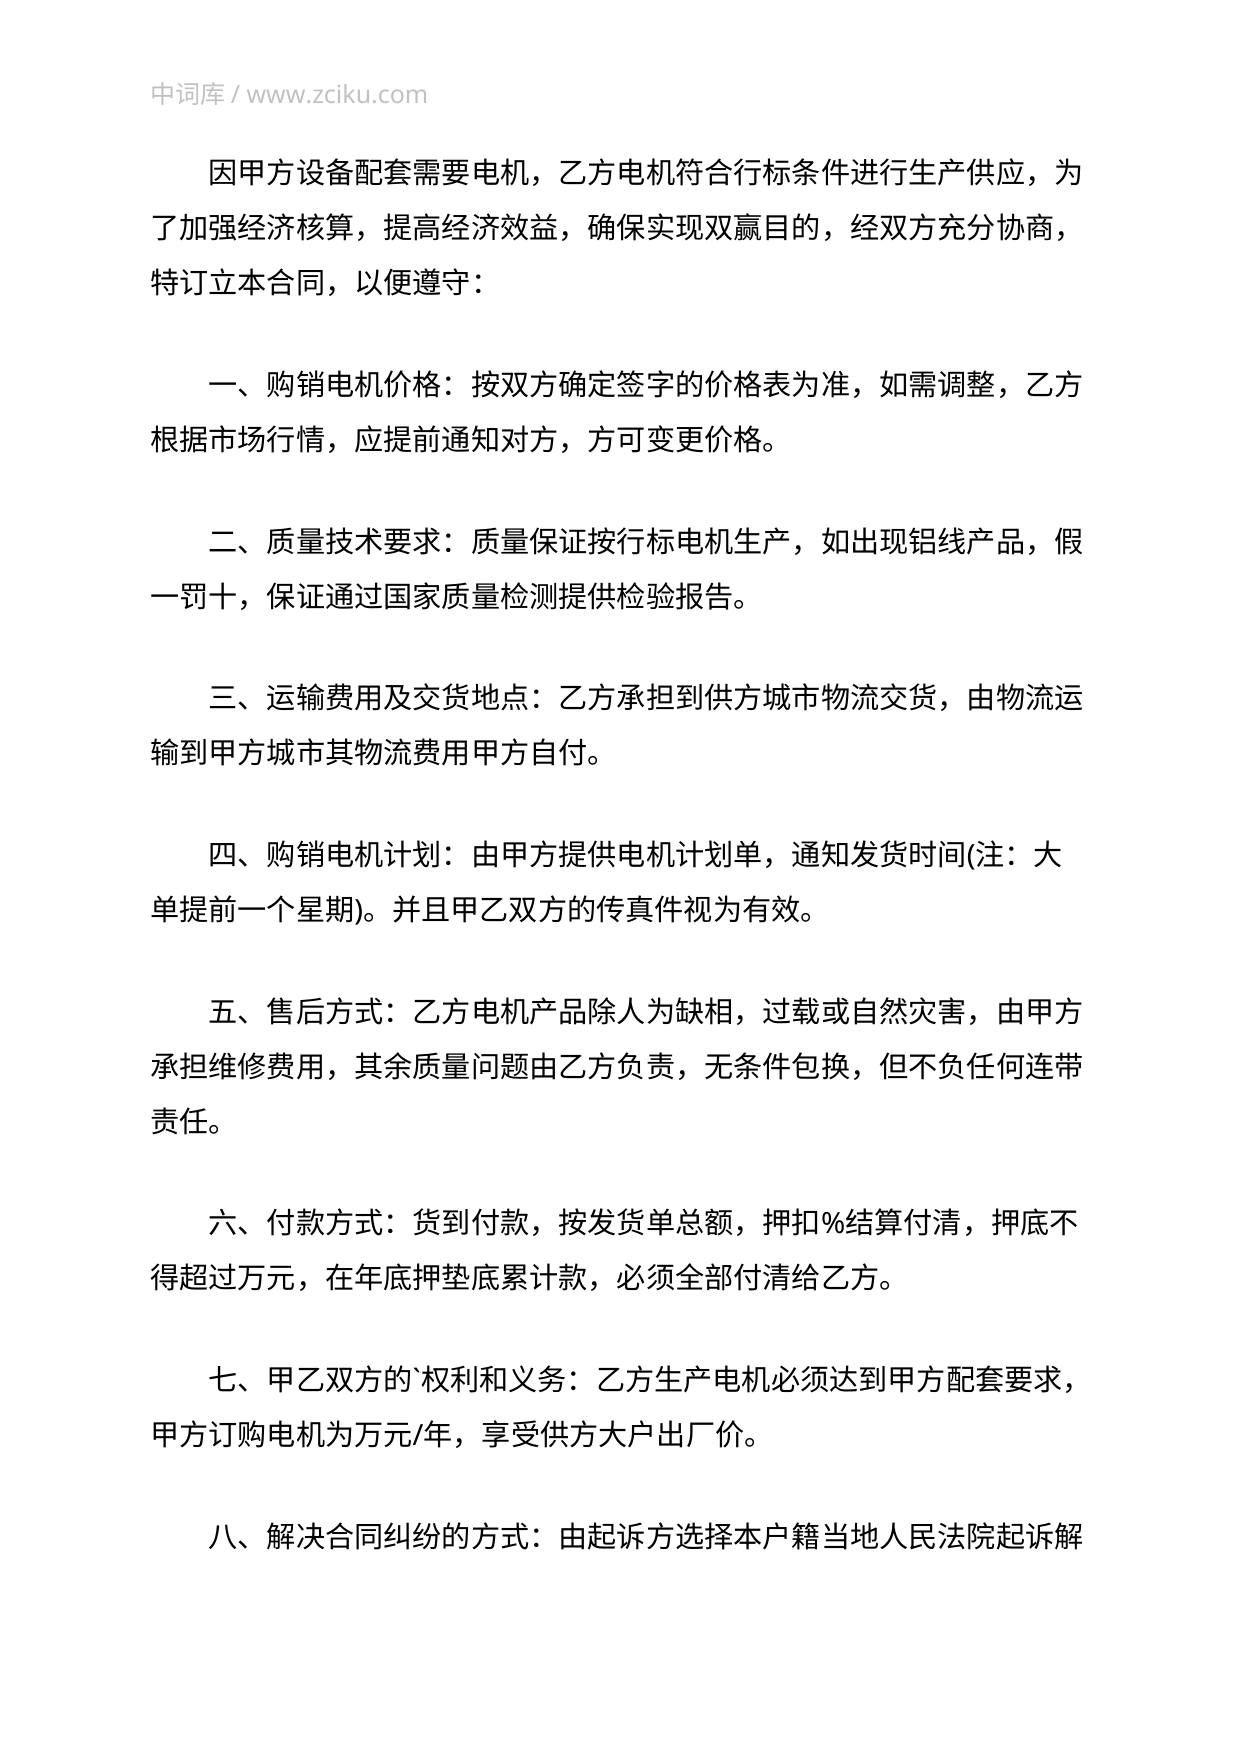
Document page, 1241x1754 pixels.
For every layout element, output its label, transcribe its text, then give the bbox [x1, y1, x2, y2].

text 因甲方设备配套需要电机，乙方电机符合行标条件进行生产供应，为了加强经济核算，提高经济效益，确保实现双赢目的，经双方充分协商，特订立本合同，以便遵守： [150, 150, 1090, 302]
text 三、运输费用及交货地点：乙方承担到供方城市物流交货，由物流运输到甲方城市其物流费用甲方自付。 [150, 675, 1090, 772]
text 四、购销电机计划：由甲方提供电机计划单，通知发货时间(注：大单提前一个星期)。并且甲乙双方的传真件视为有效。 [150, 832, 1090, 929]
text 一、购销电机价格：按双方确定签字的价格表为准，如需调整，乙方根据市场行情，应提前通知对方，方可变更价格。 [150, 362, 1090, 459]
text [150, 1514, 1090, 1556]
text 六、付款方式：货到付款，按发货单总额，押扣%结算付清，押底不得超过万元，在年底押垫底累计款，必须全部付清给乙方。 [150, 1200, 1090, 1297]
text 五、售后方式：乙方电机产品除人为缺相，过载或自然灾害，由甲方承担维修费用，其余质量问题由乙方负责，无条件包换，但不负任何连带责任。 [150, 988, 1090, 1141]
text 二、质量技术要求：质量保证按行标电机生产，如出现铝线产品，假一罚十，保证通过国家质量检测提供检验报告。 [150, 518, 1090, 615]
text 七、甲乙双方的`权利和义务：乙方生产电机必须达到甲方配套要求，甲方订购电机为万元/年，享受供方大户出厂价。 [150, 1357, 1090, 1454]
